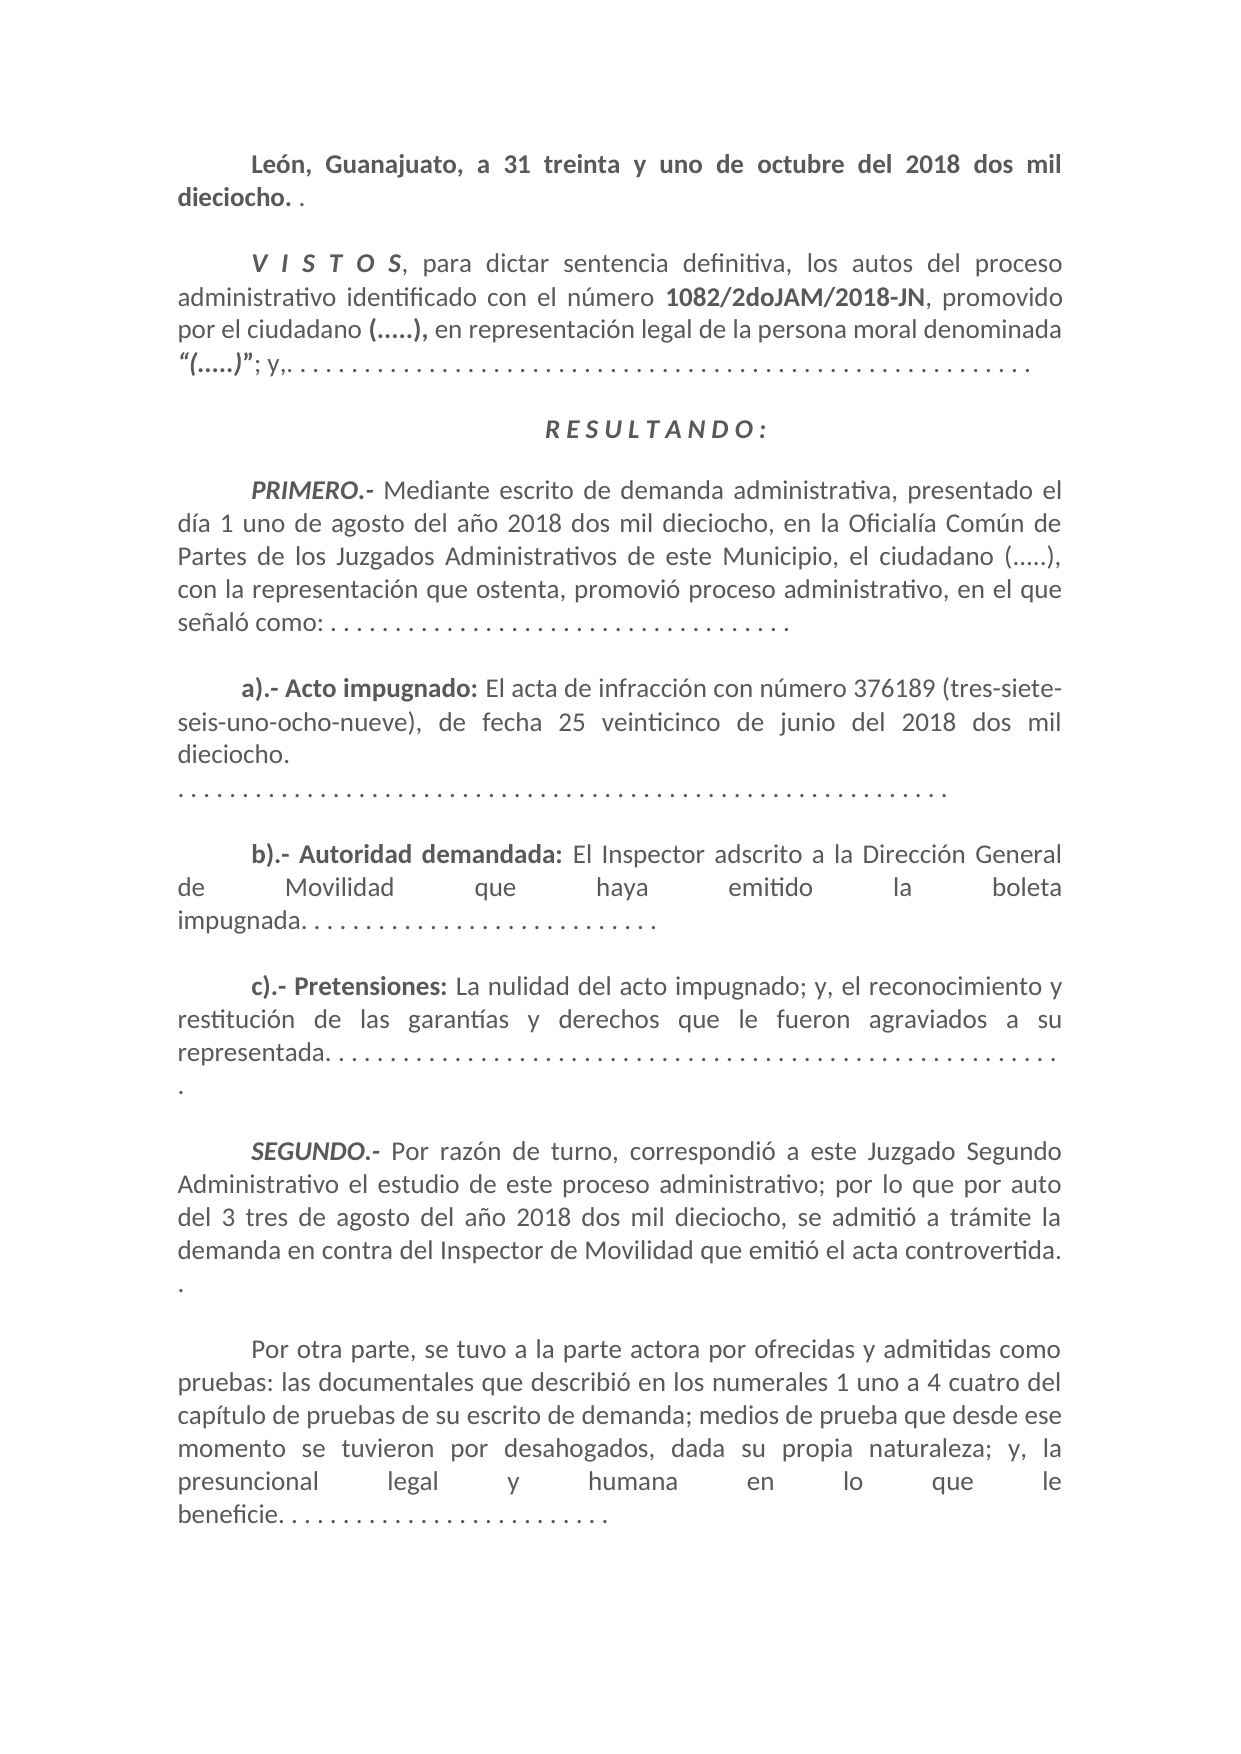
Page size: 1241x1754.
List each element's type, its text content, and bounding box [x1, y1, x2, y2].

text c).- Pretensiones: La nulidad del acto impugnado; y, el reconocimiento y restitución de las garantías y derechos que le fueron agraviados a su representada. . . . . . . . . . . . . . . . . . . . . . . . . . . . . . . . . . . . . . . . . . . . . . . . . . . . . . . . . . [177, 969, 1063, 1101]
text a).- Acto impugnado: El acta de infracción con número 376189 (tres-siete-seis-uno-ocho-nueve), de fecha 25 veinticinco de junio del 2018 dos mil dieciocho. . . . . . . . . . . . . . . . . . . . . . . . . . . . . . . . . . . . . . . . . . . . . . . . . . . . . . . . . . . . . [177, 672, 1063, 804]
text SEGUNDO.- Por razón de turno, correspondió a este Juzgado Segundo Administrativo el estudio de este proceso administrativo; por lo que por auto del 3 tres de agosto del año 2018 dos mil dieciocho, se admitió a trámite la demanda en contra del Inspector de Movilidad que emitió el acta controvertida. . [177, 1134, 1063, 1299]
text b).- Autoridad demandada: El Inspector adscrito a la Dirección General de Movilidad que haya emitido la boleta impugnada. . . . . . . . . . . . . . . . . . . . . . . . . . . . [177, 837, 1063, 936]
text León, Guanajuato, a 31 treinta y uno de octubre del 2018 dos mil dieciocho. . [177, 148, 1063, 214]
text PRIMERO.- Mediante escrito de demanda administrativa, presentado el día 1 uno de agosto del año 2018 dos mil dieciocho, en la Oficialía Común de Partes de los Juzgados Administrativos de este Municipio, el ciudadano (.....), con la representación que ostenta, promovió proceso administrativo, en el que señaló como: . . . . . . . . . . . . . . . . . . . . . . . . . . . . . . . . . . . . [177, 473, 1063, 639]
text R E S U L T A N D O : [177, 412, 1063, 445]
text V I S T O S, para dictar sentencia definitiva, los autos del proceso administrativo identificado con el número 1082/2doJAM/2018-JN, promovido por el ciudadano (.....), en representación legal de la persona moral denominada “(.....)”; y,. . . . . . . . . . . . . . . . . . . . . . . . . . . . . . . . . . . . . . . . . . . . . . . . . . . . . . . . . . [177, 247, 1063, 379]
text Por otra parte, se tuvo a la parte actora por ofrecidas y admitidas como pruebas: las documentales que describió en los numerales 1 uno a 4 cuatro del capítulo de pruebas de su escrito de demanda; medios de prueba que desde ese momento se tuvieron por desahogados, dada su propia naturaleza; y, la presuncional legal y humana en lo que le beneficie. . . . . . . . . . . . . . . . . . . . . . . . . . [177, 1332, 1063, 1530]
